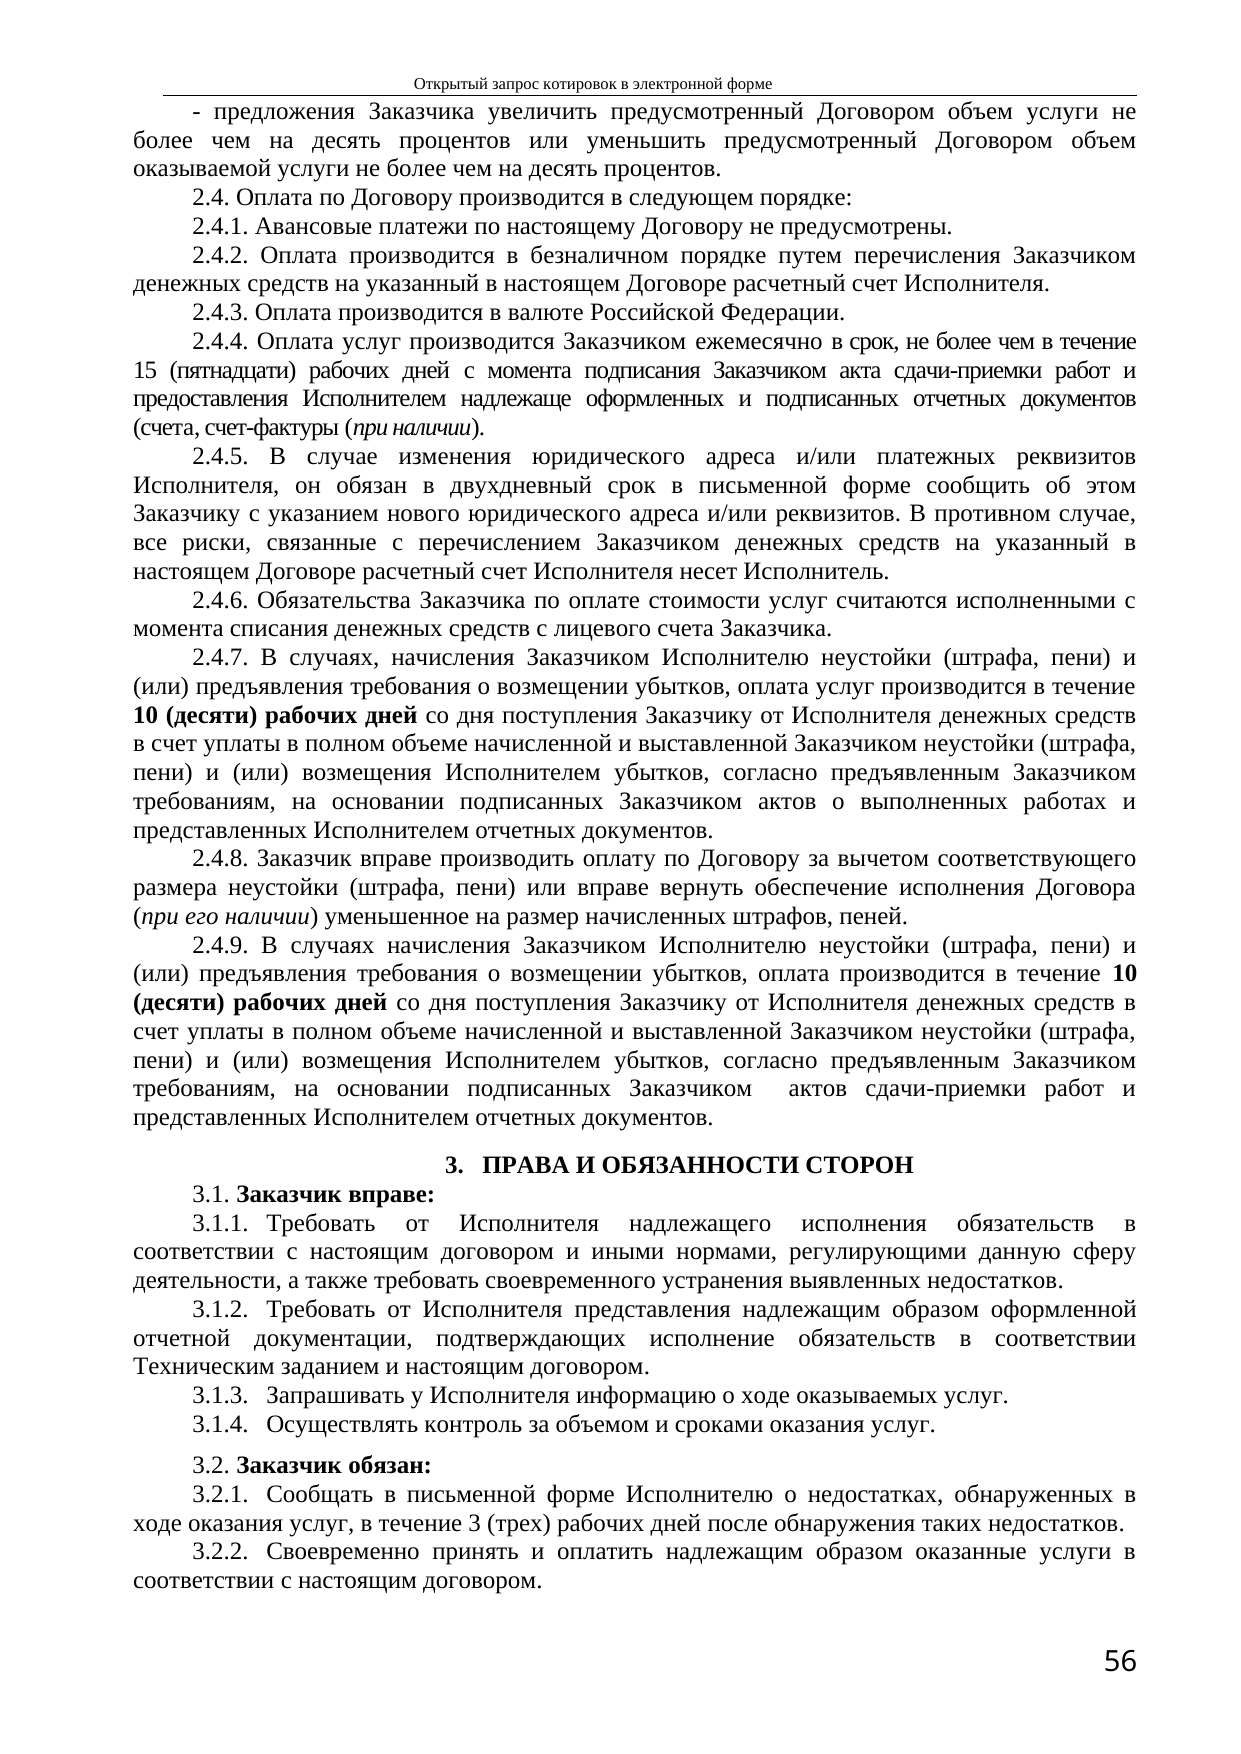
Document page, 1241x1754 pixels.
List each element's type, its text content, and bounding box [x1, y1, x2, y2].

list Осуществлять контроль за объемом и сроками оказания услуг. [133, 1409, 1137, 1438]
text 2.4.9. В случаях начисления Заказчиком Исполнителю неустойки (штрафа, пени) и (или) предъявления требования о возмещении убытков, оплата производится в течение 10 (десяти) рабочих дней со дня поступления Заказчику от Исполнителя денежных средств в счет уплаты в полном объеме начисленной и выставленной Заказчиком неустойки (штрафа, пени) и (или) возмещения Исполнителем убытков, согласно предъявленным Заказчиком требованиям, на основании подписанных Заказчиком актов сдачи-приемки работ и представленных Исполнителем отчетных документов. [133, 930, 1137, 1131]
list Заказчик вправе: [133, 1179, 1137, 1208]
list Своевременно принять и оплатить надлежащим образом оказанные услуги в соответствии с настоящим договором. [133, 1536, 1137, 1594]
list Запрашивать у Исполнителя информацию о ходе оказываемых услуг. [133, 1380, 1137, 1409]
text 2.4.3. Оплата производится в валюте Российской Федерации. [133, 297, 1137, 326]
text 2.4.7. В случаях, начисления Заказчиком Исполнителю неустойки (штрафа, пени) и (или) предъявления требования о возмещении убытков, оплата услуг производится в течение 10 (десяти) рабочих дней со дня поступления Заказчику от Исполнителя денежных средств в счет уплаты в полном объеме начисленной и выставленной Заказчиком неустойки (штрафа, пени) и (или) возмещения Исполнителем убытков, согласно предъявленным Заказчиком требованиям, на основании подписанных Заказчиком актов о выполненных работах и представленных Исполнителем отчетных документов. [133, 642, 1137, 843]
text 2.4.2. Оплата производится в безналичном порядке путем перечисления Заказчиком денежных средств на указанный в настоящем Договоре расчетный счет Исполнителя. [133, 240, 1137, 297]
list Сообщать в письменной форме Исполнителю о недостатках, обнаруженных в ходе оказания услуг, в течение 3 (трех) рабочих дней после обнаружения таких недостатков. [133, 1479, 1137, 1536]
text - предложения Заказчика увеличить предусмотренный Договором объем услуги не более чем на десять процентов или уменьшить предусмотренный Договором объем оказываемой услуги не более чем на десять процентов. [133, 96, 1137, 182]
list Заказчик обязан: [133, 1450, 1137, 1479]
list Требовать от Исполнителя надлежащего исполнения обязательств в соответствии с настоящим договором и иными нормами, регулирующими данную сферу деятельности, а также требовать своевременного устранения выявленных недостатков. [133, 1208, 1137, 1294]
text 2.4. Оплата по Договору производится в следующем порядке: [133, 182, 1137, 211]
text 2.4.8. Заказчик вправе производить оплату по Договору за вычетом соответствующего размера неустойки (штрафа, пени) или вправе вернуть обеспечение исполнения Договора (при его наличии) уменьшенное на размер начисленных штрафов, пеней. [133, 843, 1137, 930]
text 2.4.4. Оплата услуг производится Заказчиком ежемесячно в срок, не более чем в течение 15 (пятнадцати) рабочих дней с момента подписания Заказчиком акта сдачи-приемки работ и предоставления Исполнителем надлежаще оформленных и подписанных отчетных документов (счета, счет-фактуры (при наличии). [133, 326, 1137, 441]
list ПРАВА И ОБЯЗАННОСТИ СТОРОН [222, 1150, 1137, 1179]
text 2.4.1. Авансовые платежи по настоящему Договору не предусмотрены. [133, 211, 1137, 240]
text 2.4.5. В случае изменения юридического адреса и/или платежных реквизитов Исполнителя, он обязан в двухдневный срок в письменной форме сообщить об этом Заказчику с указанием нового юридического адреса и/или реквизитов. В противном случае, все риски, связанные с перечислением Заказчиком денежных средств на указанный в настоящем Договоре расчетный счет Исполнителя несет Исполнитель. [133, 441, 1137, 585]
text 2.4.6. Обязательства Заказчика по оплате стоимости услуг считаются исполненными с момента списания денежных средств с лицевого счета Заказчика. [133, 585, 1137, 642]
list Требовать от Исполнителя представления надлежащим образом оформленной отчетной документации, подтверждающих исполнение обязательств в соответствии Техническим заданием и настоящим договором. [133, 1294, 1137, 1380]
